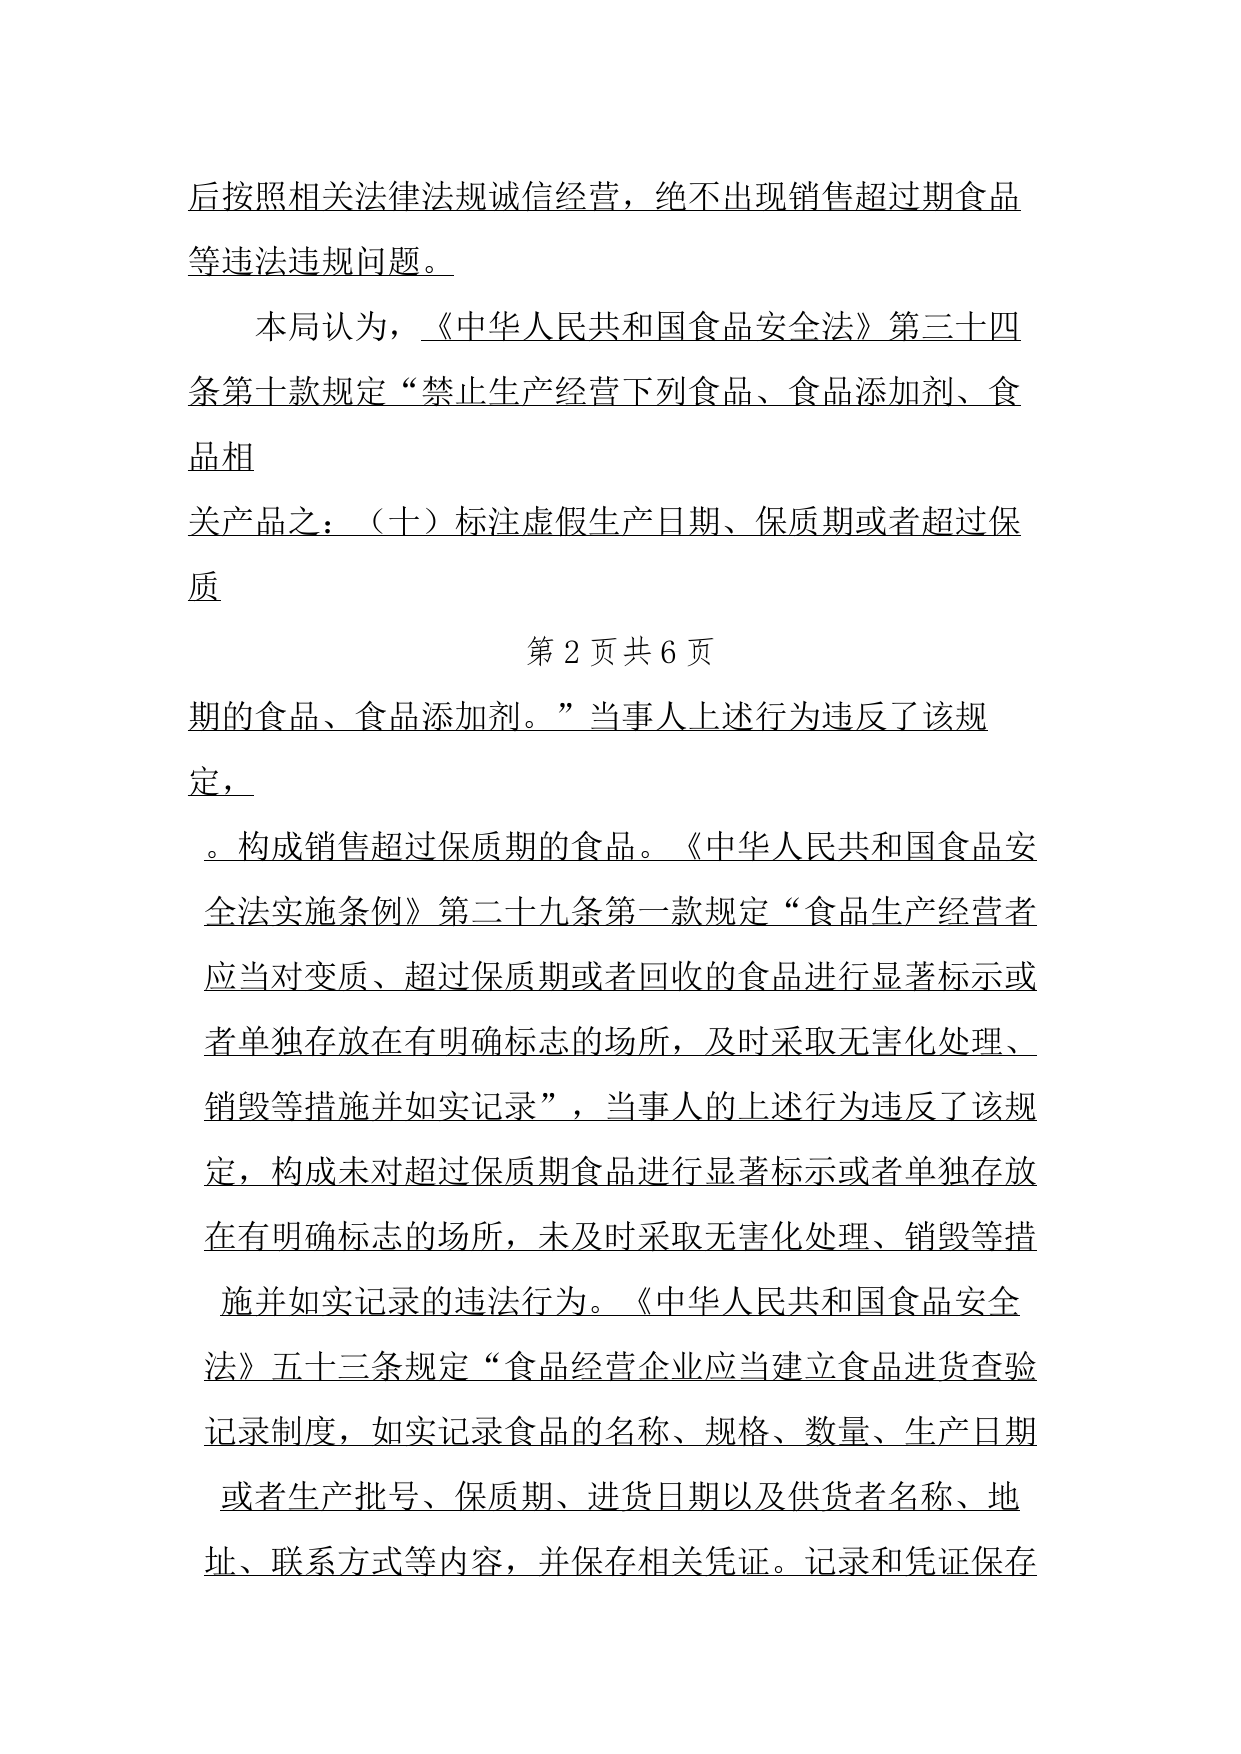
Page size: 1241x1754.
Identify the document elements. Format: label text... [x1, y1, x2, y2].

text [187, 812, 1053, 1592]
text 期的食品、食品添加剂。”当事人上述行为违反了该规定， [187, 682, 1053, 812]
text 关产品之：（十）标注虚假生产日期、保质期或者超过保质 [187, 487, 1053, 617]
text 本局认为，《中华人民共和国食品安全法》第三十四条第十款规定“禁止生产经营下列食品、食品添加剂、食品相 [187, 292, 1053, 487]
text 第2页共6页 [187, 617, 1053, 682]
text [187, 162, 1053, 292]
